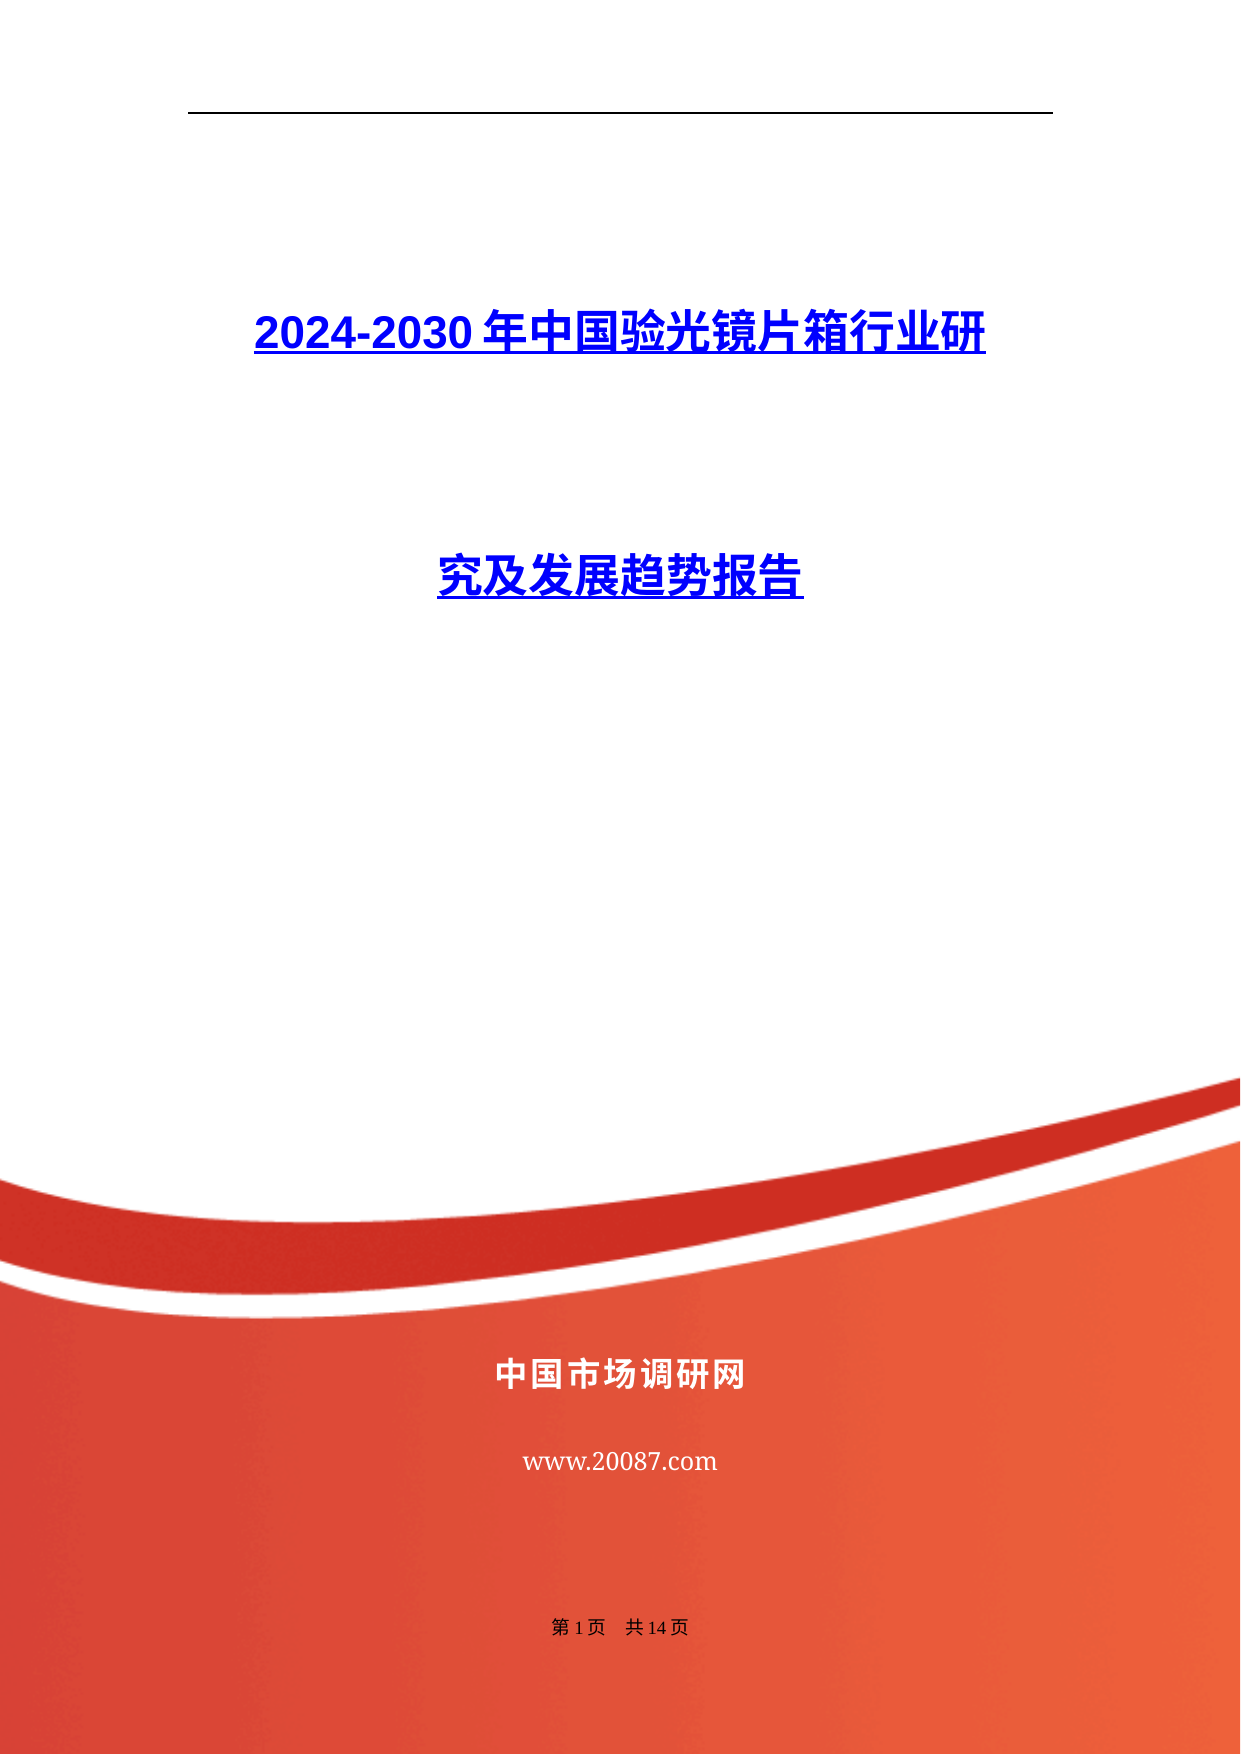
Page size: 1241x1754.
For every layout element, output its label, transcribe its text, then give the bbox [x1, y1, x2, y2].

subtitle 中国市场调研网 [187, 1339, 1053, 1404]
table_header 2024-2030年中国验光镜片箱行业研究及发展趋势报告 [188, 207, 1053, 773]
text www.20087.com [187, 1428, 1053, 1493]
picture [0, 1006, 1241, 1754]
